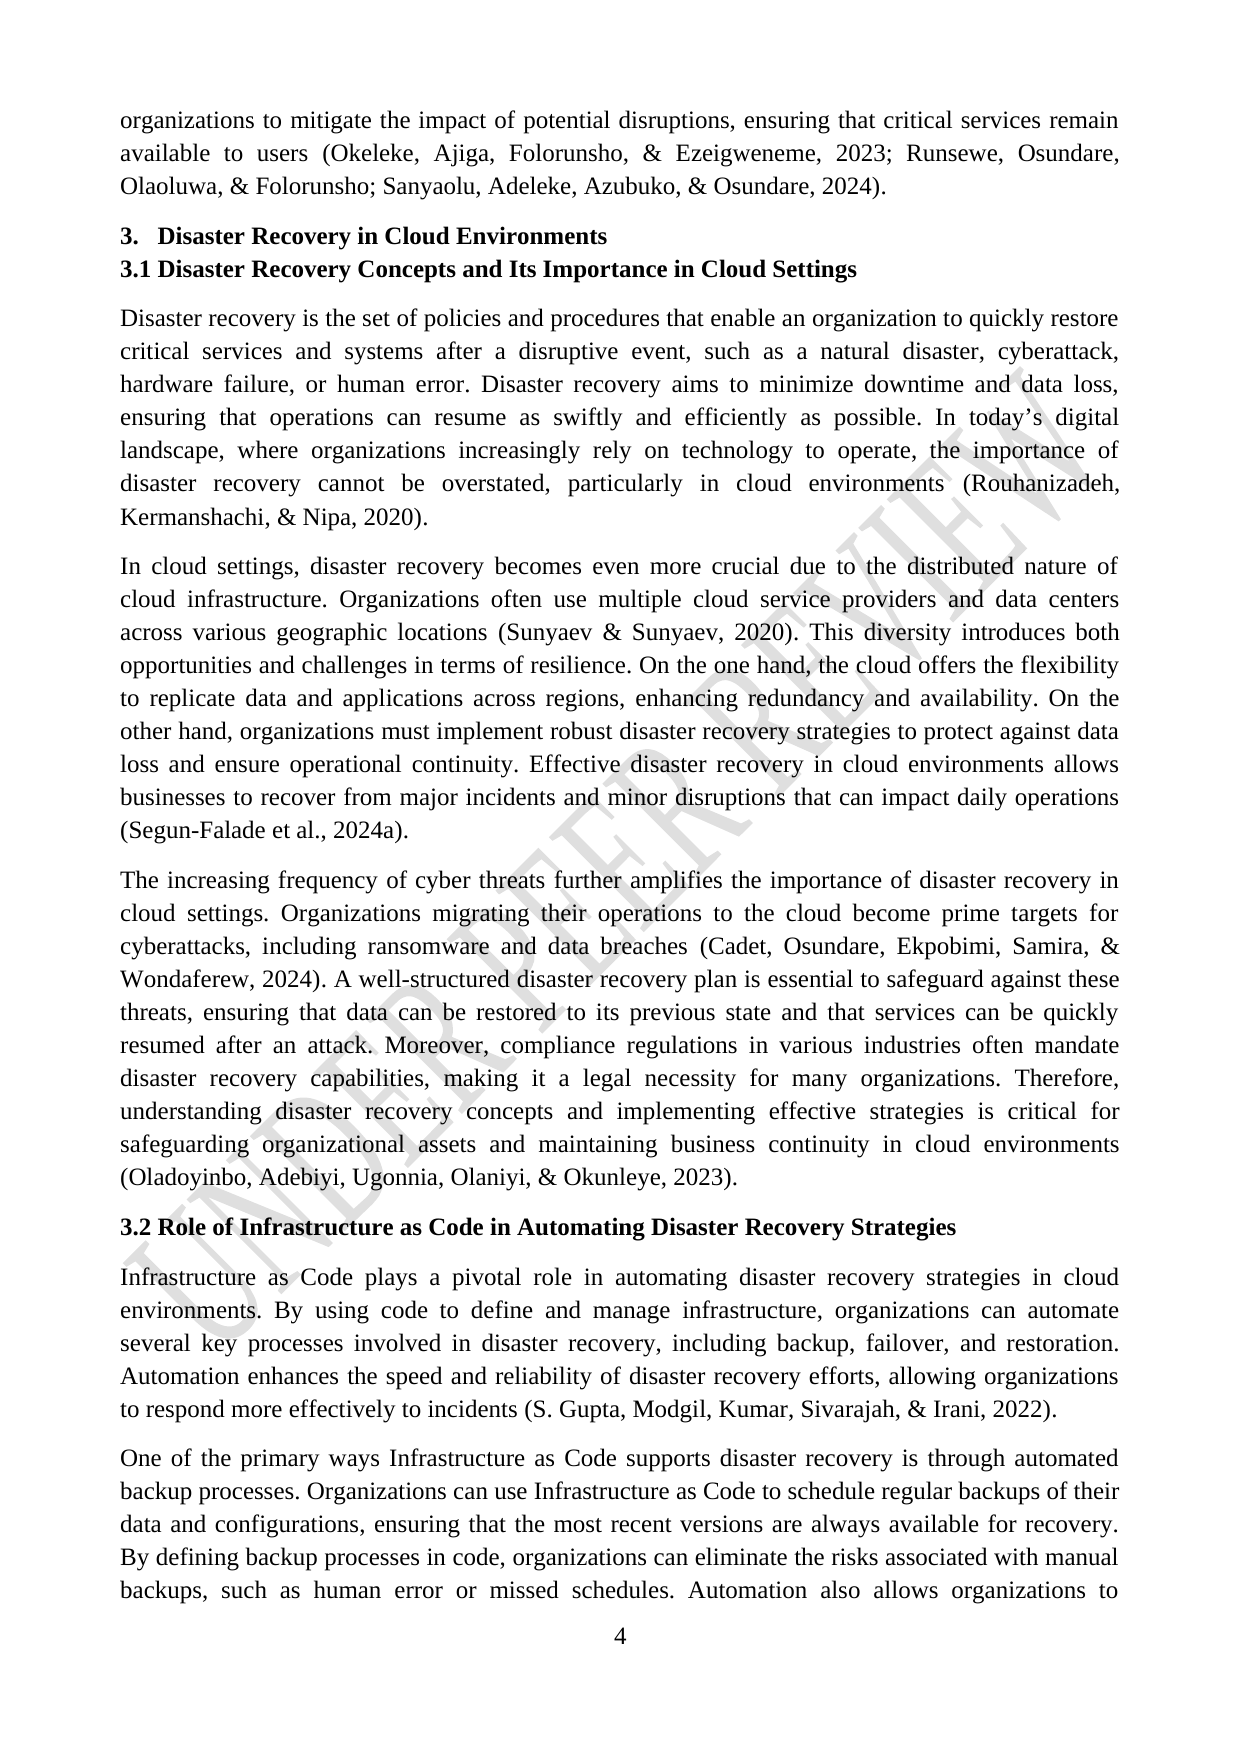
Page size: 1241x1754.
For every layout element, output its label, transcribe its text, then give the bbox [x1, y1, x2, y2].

list Disaster Recovery in Cloud Environments [120, 221, 1120, 249]
list Role of Infrastructure as Code in Automating Disaster Recovery Strategies [120, 1212, 1120, 1241]
list Disaster Recovery Concepts and Its Importance in Cloud Settings [120, 254, 1120, 282]
text Disaster recovery is the set of policies and procedures that enable an organization to quickly restore critical services and systems after a disruptive event, such as a natural disaster, cyberattack, hardware failure, or human error. Disaster recovery aims to minimize downtime and data loss, ensuring that operations can resume as swiftly and efficiently as possible. In today’s digital landscape, where organizations increasingly rely on technology to operate, the importance of disaster recovery cannot be overstated, particularly in cloud environments (Rouhanizadeh, Kermanshachi, & Nipa, 2020). [120, 303, 1120, 530]
text Infrastructure as Code plays a pivotal role in automating disaster recovery strategies in cloud environments. By using code to define and manage infrastructure, organizations can automate several key processes involved in disaster recovery, including backup, failover, and restoration. Automation enhances the speed and reliability of disaster recovery efforts, allowing organizations to respond more effectively to incidents (S. Gupta, Modgil, Kumar, Sivarajah, & Irani, 2022). [120, 1262, 1120, 1422]
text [120, 105, 1120, 200]
text In cloud settings, disaster recovery becomes even more crucial due to the distributed nature of cloud infrastructure. Organizations often use multiple cloud service providers and data centers across various geographic locations (Sunyaev & Sunyaev, 2020). This diversity introduces both opportunities and challenges in terms of resilience. On the one hand, the cloud offers the flexibility to replicate data and applications across regions, enhancing redundancy and availability. On the other hand, organizations must implement robust disaster recovery strategies to protect against data loss and ensure operational continuity. Effective disaster recovery in cloud environments allows businesses to recover from major incidents and minor disruptions that can impact daily operations (Segun-Falade et al., 2024a). [120, 551, 1120, 844]
text The increasing frequency of cyber threats further amplifies the importance of disaster recovery in cloud settings. Organizations migrating their operations to the cloud become prime targets for cyberattacks, including ransomware and data breaches (Cadet, Osundare, Ekpobimi, Samira, & Wondaferew, 2024). A well-structured disaster recovery plan is essential to safeguard against these threats, ensuring that data can be restored to its previous state and that services can be quickly resumed after an attack. Moreover, compliance regulations in various industries often mandate disaster recovery capabilities, making it a legal necessity for many organizations. Therefore, understanding disaster recovery concepts and implementing effective strategies is critical for safeguarding organizational assets and maintaining business continuity in cloud environments (Oladoyinbo, Adebiyi, Ugonnia, Olaniyi, & Okunleye, 2023). [120, 865, 1120, 1191]
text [120, 1443, 1120, 1604]
